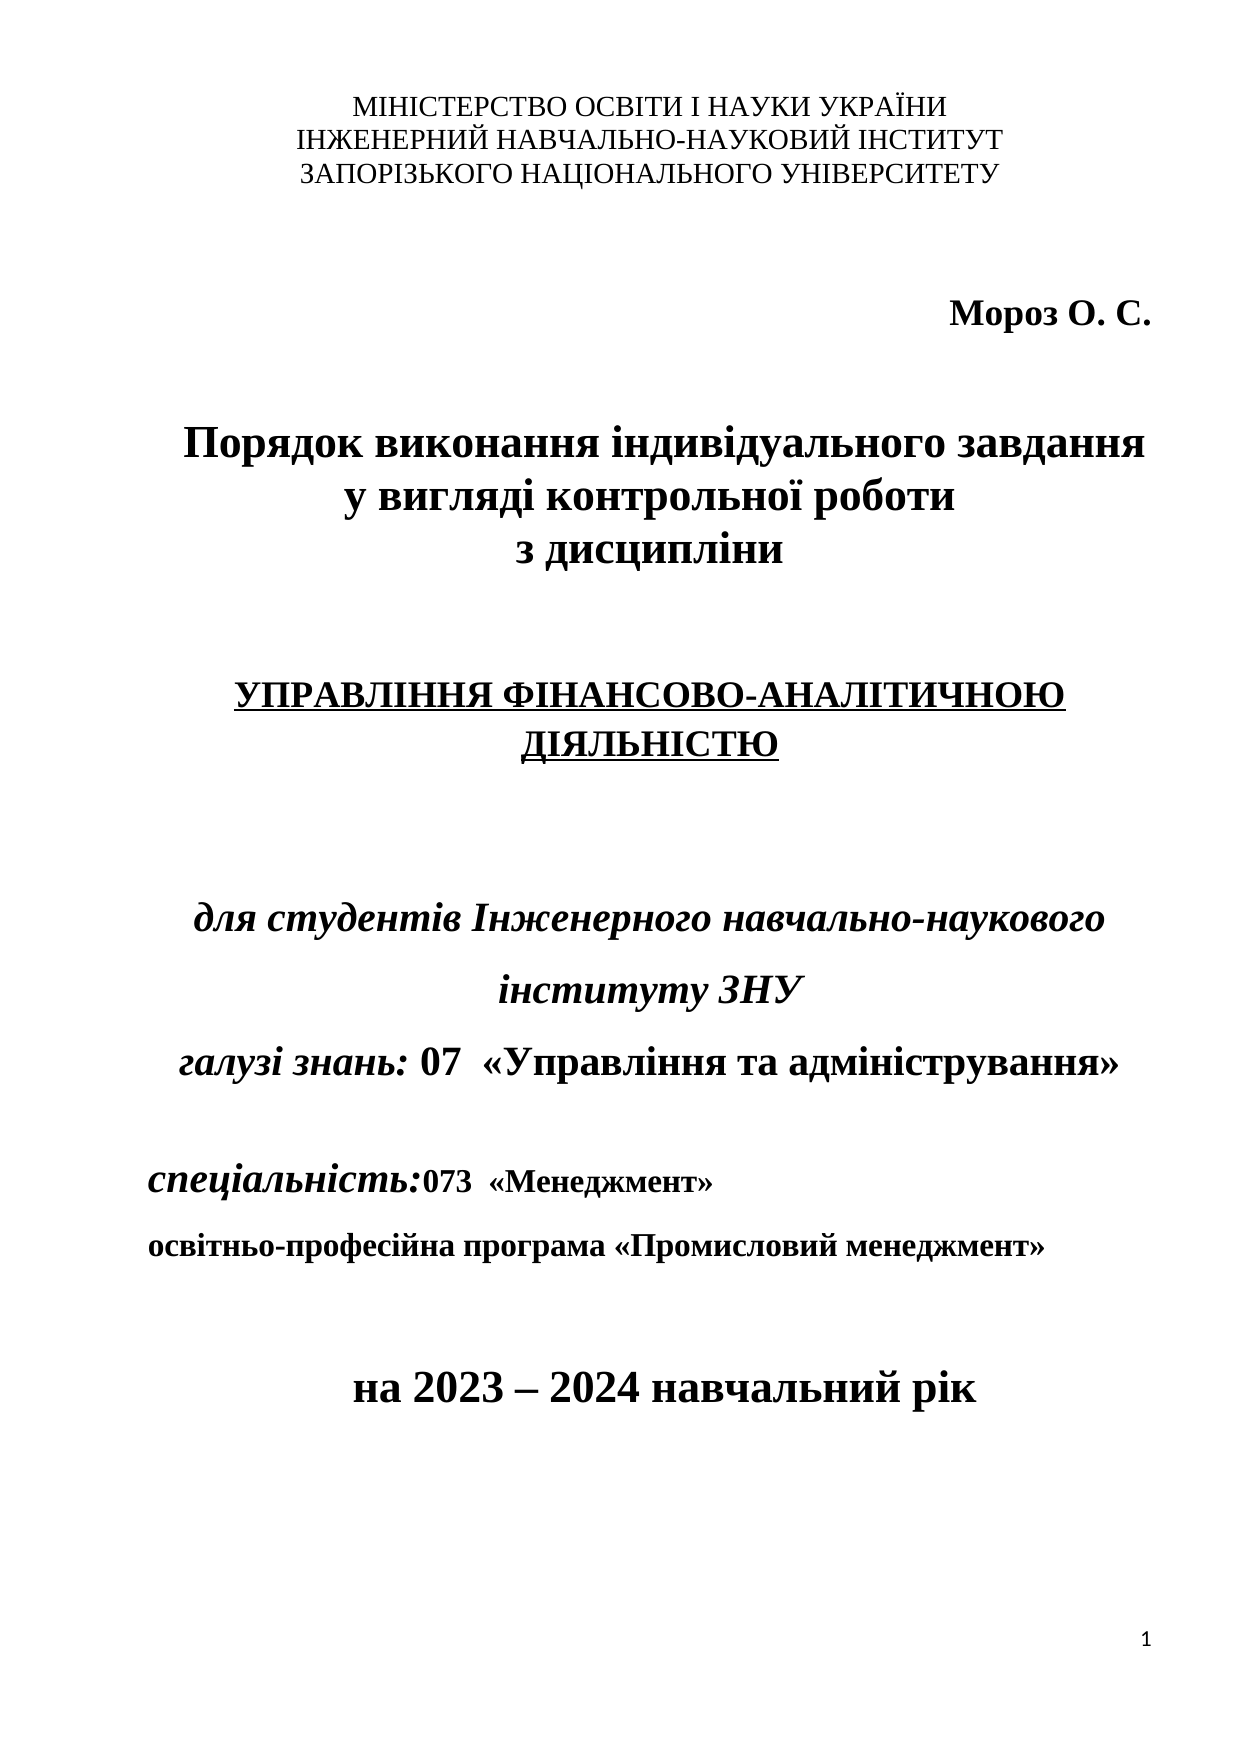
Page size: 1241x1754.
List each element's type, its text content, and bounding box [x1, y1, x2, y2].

text Мороз О. С. [148, 290, 1152, 333]
text для студентів Інженерного навчально-наукового інституту ЗНУ [148, 893, 1152, 1013]
text спеціальність:073 «Менеджмент» [148, 1153, 1152, 1201]
text МІНІСТЕРСТВО ОСВІТИ І НАУКИ УКРАЇНИ [148, 89, 1152, 122]
text УПРАВЛІННЯ ФІНАНСОВО-АНАЛІТИЧНОЮ ДІЯЛЬНІСТЮ [148, 672, 1152, 765]
text Порядок виконання індивідуального завдання у вигляді контрольної роботи [148, 415, 1152, 520]
text галузі знань: 07 «Управління та адміністрування» [148, 1037, 1152, 1084]
text Інженерний НАВЧАЛЬНО-НАУКОВИЙ інститут [148, 122, 1152, 156]
text ЗАПОРІЗЬКого НАЦІОНАЛЬНого УНІВЕРСИТЕТу [148, 156, 1152, 189]
text освітньо-професійна програма «Промисловий менеджмент» [148, 1225, 1152, 1263]
text на 2023 – 2024 навчальний рік [148, 1359, 1152, 1412]
text з дисципліни [148, 520, 1152, 573]
